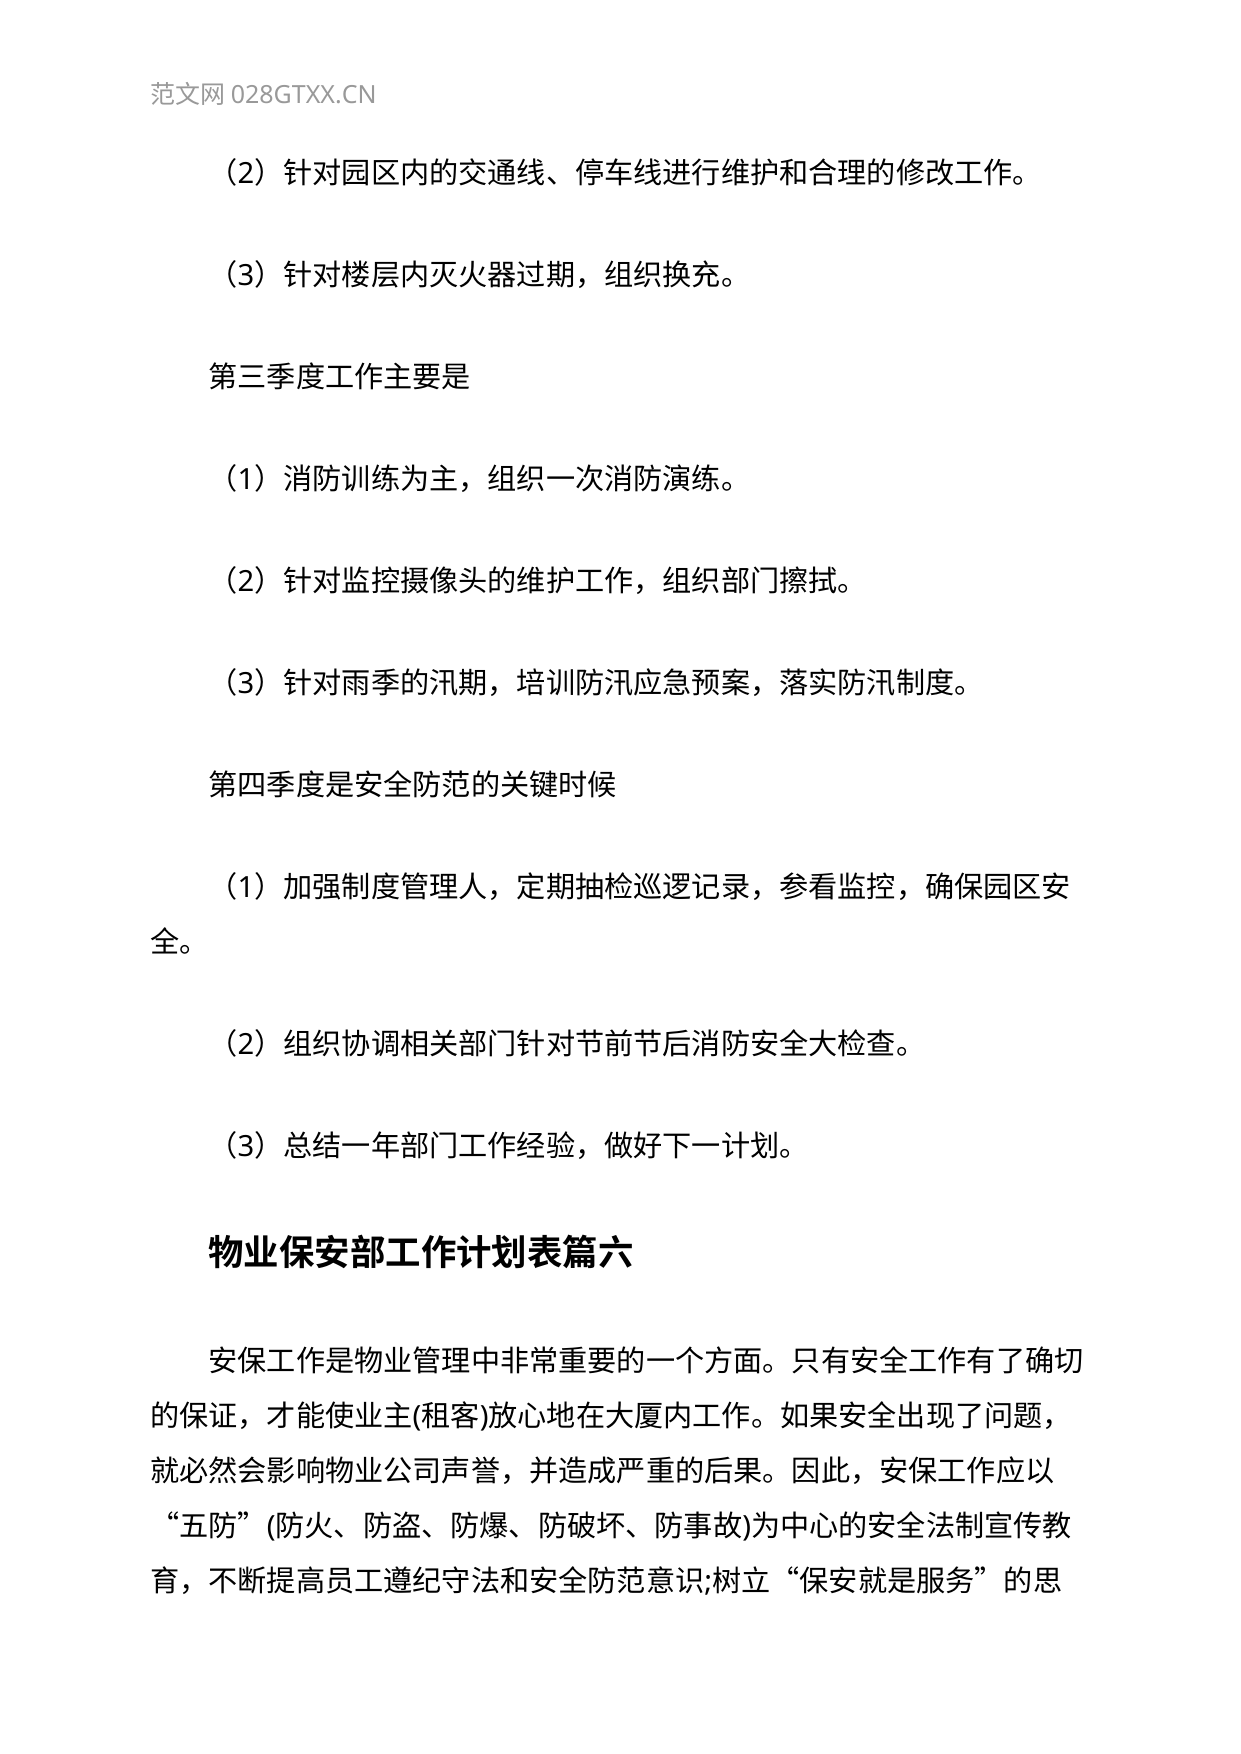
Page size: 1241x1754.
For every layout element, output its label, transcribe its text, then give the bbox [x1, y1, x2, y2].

text 第四季度是安全防范的关键时候 [150, 762, 1090, 804]
text （3）针对楼层内灭火器过期，组织换充。 [150, 252, 1090, 294]
text （2）针对园区内的交通线、停车线进行维护和合理的修改工作。 [150, 150, 1090, 192]
text 第三季度工作主要是 [150, 354, 1090, 396]
text （3）针对雨季的汛期，培训防汛应急预案，落实防汛制度。 [150, 660, 1090, 702]
text 物业保安部工作计划表篇六 [150, 1224, 1090, 1275]
text （3）总结一年部门工作经验，做好下一计划。 [150, 1122, 1090, 1164]
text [150, 1338, 1090, 1600]
text （2）针对监控摄像头的维护工作，组织部门擦拭。 [150, 558, 1090, 600]
text （1）消防训练为主，组织一次消防演练。 [150, 456, 1090, 498]
text （1）加强制度管理人，定期抽检巡逻记录，参看监控，确保园区安全。 [150, 863, 1090, 961]
text （2）组织协调相关部门针对节前节后消防安全大检查。 [150, 1020, 1090, 1063]
